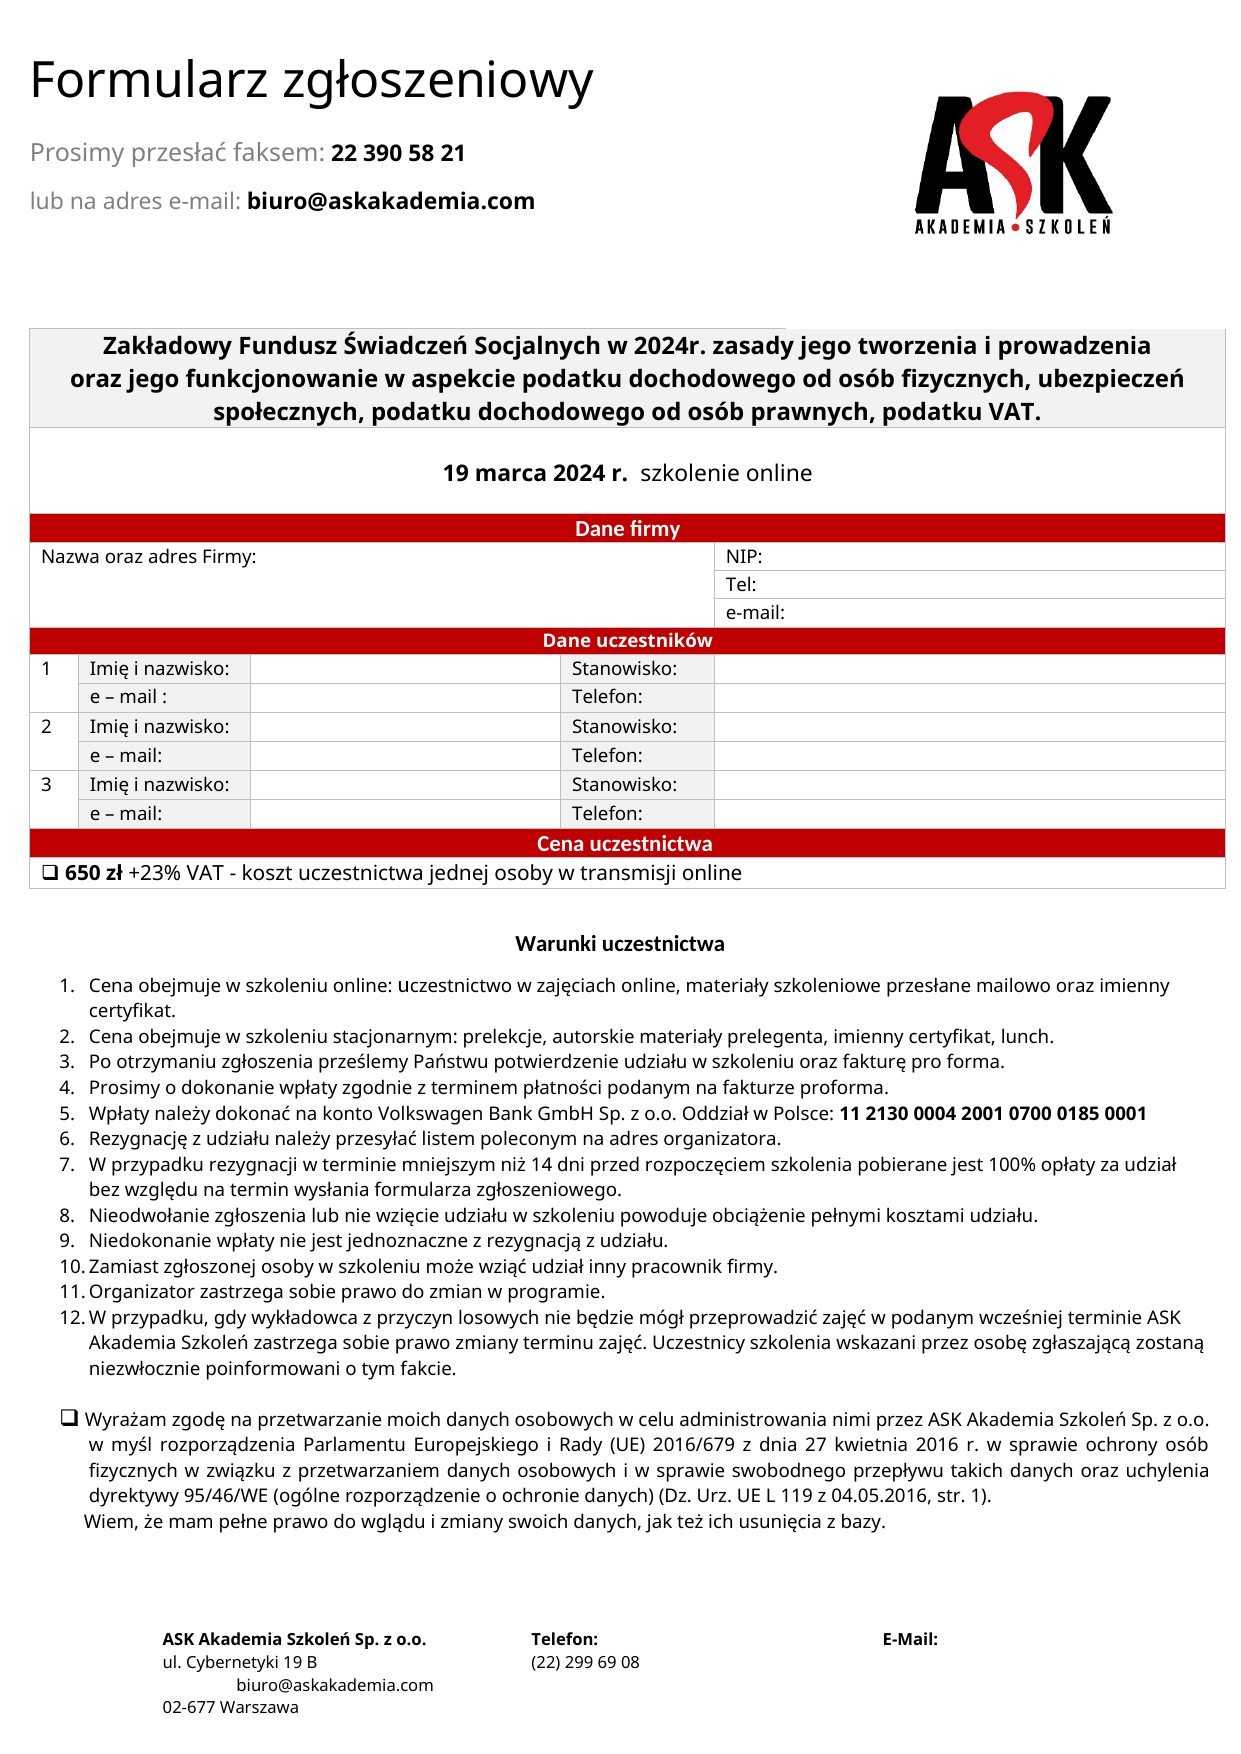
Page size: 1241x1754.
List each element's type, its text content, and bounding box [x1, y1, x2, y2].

table_cell [251, 684, 560, 712]
table_cell 650 zł +23% VAT - koszt uczestnictwa jednej osoby w transmisji online [30, 858, 1225, 888]
table_cell NIP: [715, 543, 1225, 570]
list Wyrażam zgodę na przetwarzanie moich danych osobowych w celu administrowania nimi przez ASK Akademia Szkoleń Sp. z o.o. w myśl rozporządzenia Parlamentu Europejskiego i Rady (UE) 2016/679 z dnia 27 kwietnia 2016 r. w sprawie ochrony osób fizycznych w związku z przetwarzaniem danych osobowych i w sprawie swobodnego przepływu takich danych oraz uchylenia dyrektywy 95/46/WE (ogólne rozporządzenie o ochronie danych) (Dz. Urz. UE L 119 z 04.05.2016, str. 1). [59, 1406, 1211, 1508]
list Nieodwołanie zgłoszenia lub nie wzięcie udziału w szkoleniu powoduje obciążenie pełnymi kosztami udziału. [59, 1202, 1211, 1227]
table_cell [251, 713, 560, 741]
table_cell [715, 684, 1225, 712]
table_cell Dane uczestników [30, 628, 1225, 654]
list W przypadku rezygnacji w terminie mniejszym niż 14 dni przed rozpoczęciem szkolenia pobierane jest 100% opłaty za udział bez względu na termin wysłania formularza zgłoszeniowego. [59, 1151, 1211, 1202]
text Formularz zgłoszeniowy [29, 44, 786, 112]
table_cell Imię i nazwisko: [79, 655, 250, 683]
table_cell [715, 771, 1225, 799]
table_cell Nazwa oraz adres Firmy: [30, 543, 714, 627]
list Cena obejmuje w szkoleniu stacjonarnym: prelekcje, autorskie materiały prelegenta, imienny certyfikat, lunch. [59, 1023, 1211, 1049]
table_cell [251, 771, 560, 799]
table_cell Telefon: [561, 742, 714, 770]
table_cell 2 [30, 713, 78, 770]
table_cell [715, 713, 1225, 741]
list Wiem, że mam pełne prawo do wglądu i zmiany swoich danych, jak też ich usunięcia z bazy. [59, 1508, 1211, 1534]
table_cell Stanowisko: [561, 771, 714, 799]
text Prosimy przesłać faksem: 22 390 58 21 [29, 134, 786, 169]
table_cell [715, 655, 1225, 683]
list Zamiast zgłoszonej osoby w szkoleniu może wziąć udział inny pracownik firmy. [59, 1253, 1211, 1278]
list Prosimy o dokonanie wpłaty zgodnie z terminem płatności podanym na fakturze proforma. [59, 1074, 1211, 1100]
table_cell e – mail: [79, 742, 250, 770]
table_cell Dane firmy [30, 514, 1225, 542]
table_cell [251, 742, 560, 770]
table_cell [715, 742, 1225, 770]
table_cell [251, 800, 560, 828]
table_header Zakładowy Fundusz Świadczeń Socjalnych w 2024r. zasady jego tworzenia i prowadzenia oraz jego funkcjonowanie w aspekcie podatku dochodowego od osób fizycznych, ubezpieczeń społecznych, podatku dochodowego od osób prawnych, podatku VAT. [30, 329, 1225, 427]
table_cell Telefon: [561, 684, 714, 712]
table_cell Imię i nazwisko: [79, 771, 250, 799]
table_cell Tel: [715, 571, 1225, 598]
table_cell Cena uczestnictwa [30, 829, 1225, 857]
list W przypadku, gdy wykładowca z przyczyn losowych nie będzie mógł przeprowadzić zajęć w podanym wcześniej terminie ASK Akademia Szkoleń zastrzega sobie prawo zmiany terminu zajęć. Uczestnicy szkolenia wskazani przez osobę zgłaszającą zostaną niezwłocznie poinformowani o tym fakcie. [59, 1304, 1211, 1381]
list Organizator zastrzega sobie prawo do zmian w programie. [59, 1278, 1211, 1304]
list Rezygnację z udziału należy przesyłać listem poleconym na adres organizatora. [59, 1125, 1211, 1151]
table_cell 3 [30, 771, 78, 828]
table_cell Stanowisko: [561, 713, 714, 741]
table_cell [251, 655, 560, 683]
table_cell e-mail: [715, 599, 1225, 627]
list Niedokonanie wpłaty nie jest jednoznaczne z rezygnacją z udziału. [59, 1227, 1211, 1253]
text Warunki uczestnictwa [29, 929, 1211, 957]
table_cell Telefon: [561, 800, 714, 828]
table_cell 19 marca 2024 r. szkolenie online [30, 428, 1225, 513]
table_cell e – mail : [79, 684, 250, 712]
table_cell Stanowisko: [561, 655, 714, 683]
list Cena obejmuje w szkoleniu online: uczestnictwo w zajęciach online, materiały szkoleniowe przesłane mailowo oraz imienny certyfikat. [59, 970, 1211, 1023]
table_cell Imię i nazwisko: [79, 713, 250, 741]
list Wpłaty należy dokonać na konto Volkswagen Bank GmbH Sp. z o.o. Oddział w Polsce: 11 2130 0004 2001 0700 0185 0001 [59, 1100, 1211, 1125]
table_cell e – mail: [79, 800, 250, 828]
picture [786, 0, 1241, 329]
table_cell [715, 800, 1225, 828]
list Po otrzymaniu zgłoszenia prześlemy Państwu potwierdzenie udziału w szkoleniu oraz fakturę pro forma. [59, 1049, 1211, 1074]
table_cell 1 [30, 655, 78, 712]
text lub na adres e-mail: biuro@askakademia.com [29, 185, 786, 217]
